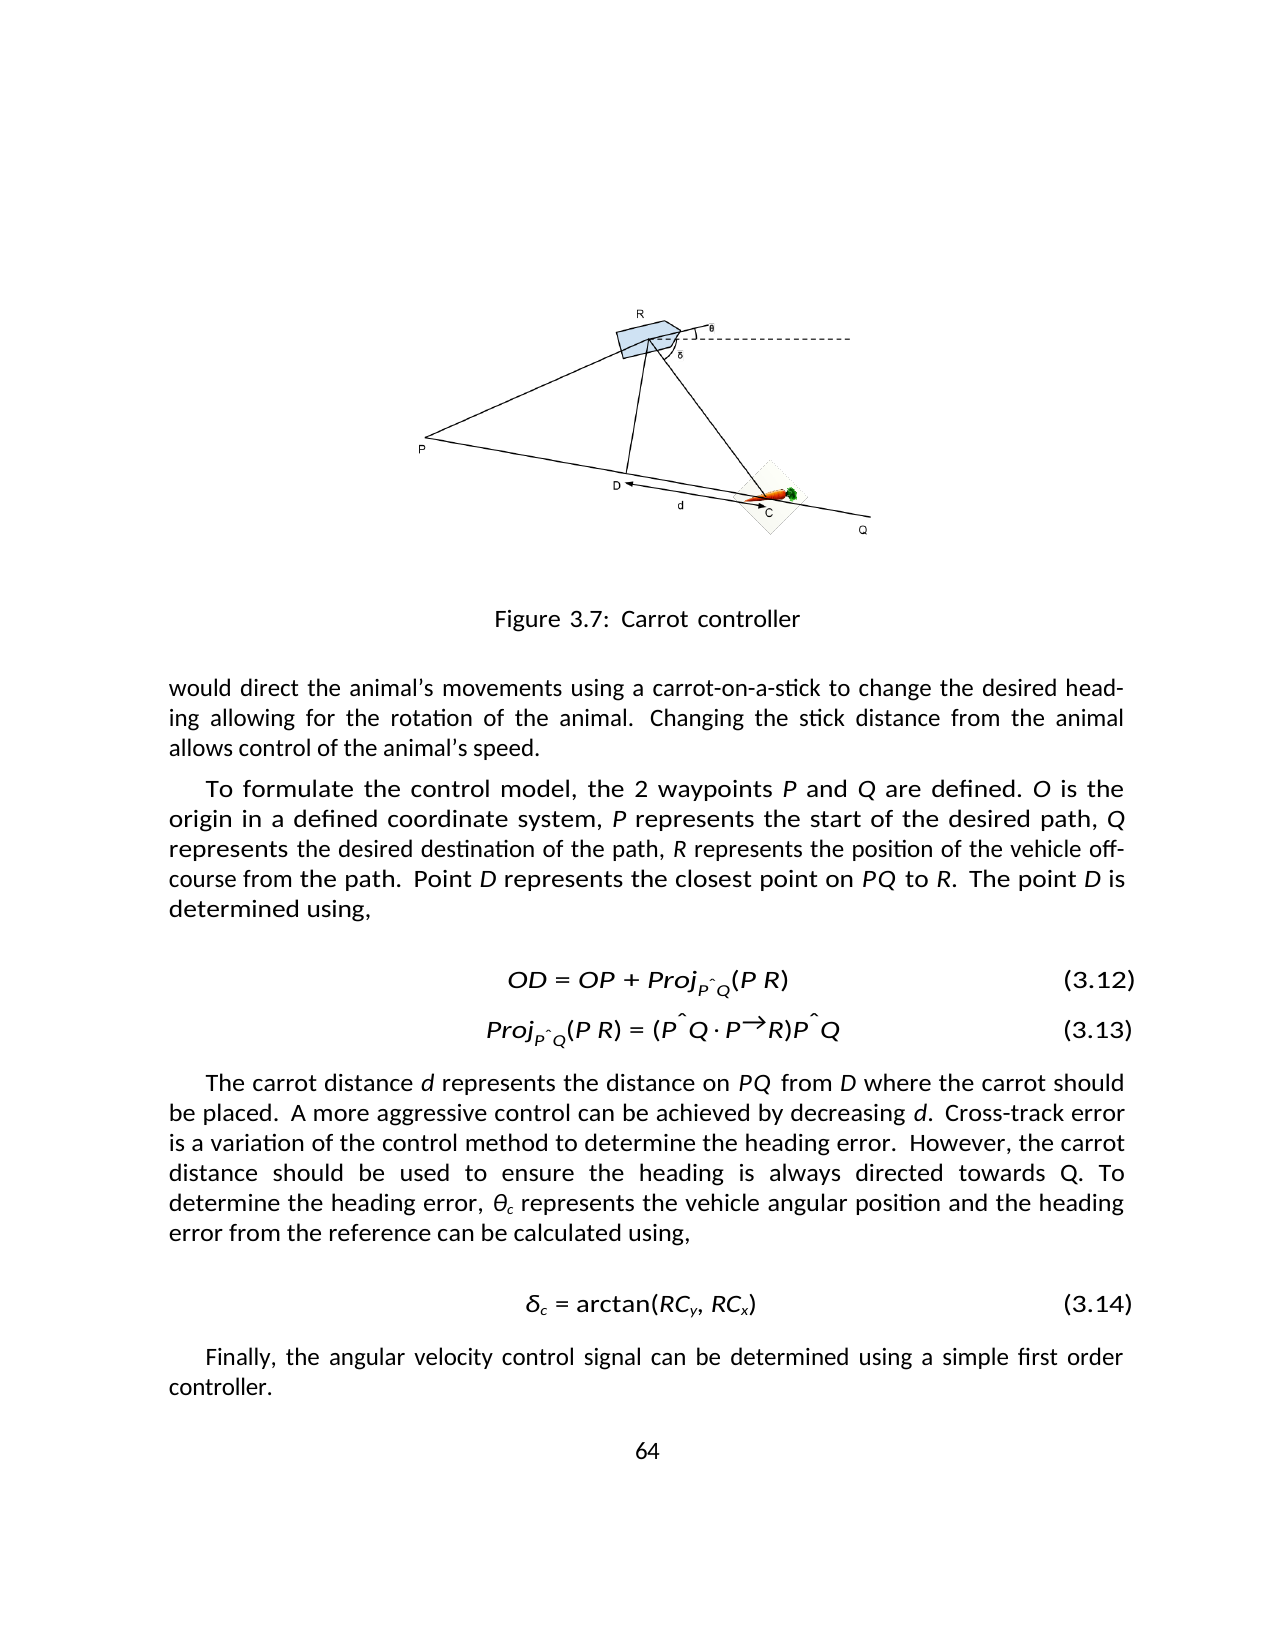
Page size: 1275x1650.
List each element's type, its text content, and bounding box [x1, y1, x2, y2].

text ProjPˆQ(P R) = (PˆQ · P→R)PˆQ (3.13) [486, 1006, 1219, 1050]
text would direct the animal’s movements using a carrot-on-a-stick to change the desired head- ing allowing for the rotation of the animal. Changing the stick distance from the animal allows control of the animal’s speed. [169, 673, 1125, 763]
text The carrot distance d represents the distance on PQ from D where the carrot should be placed. A more aggressive control can be achieved by decreasing d. Cross-track error is a variation of the control method to determine the heading error. However, the carrot distance should be used to ensure the heading is always directed towards Q. To determine the heading error, θc represents the vehicle angular position and the heading error from the reference can be calculated using, [169, 1068, 1125, 1248]
text OD = OP + ProjPˆQ(P R) (3.12) [507, 964, 1219, 1000]
text Finally, the angular velocity control signal can be determined using a simple first order controller. [169, 1341, 1125, 1401]
text Figure 3.7: Carrot controller [494, 604, 1219, 634]
text δc = arctan(RCy, RCx) (3.14) [205, 1288, 1219, 1319]
text To formulate the control model, the 2 waypoints P and Q are defined. O is the origin in a defined coordinate system, P represents the start of the desired path, Q represents the desired destination of the path, R represents the position of the vehicle off-course from the path. Point D represents the closest point on PQ to R. The point D is determined using, [169, 773, 1125, 923]
picture [407, 257, 881, 574]
